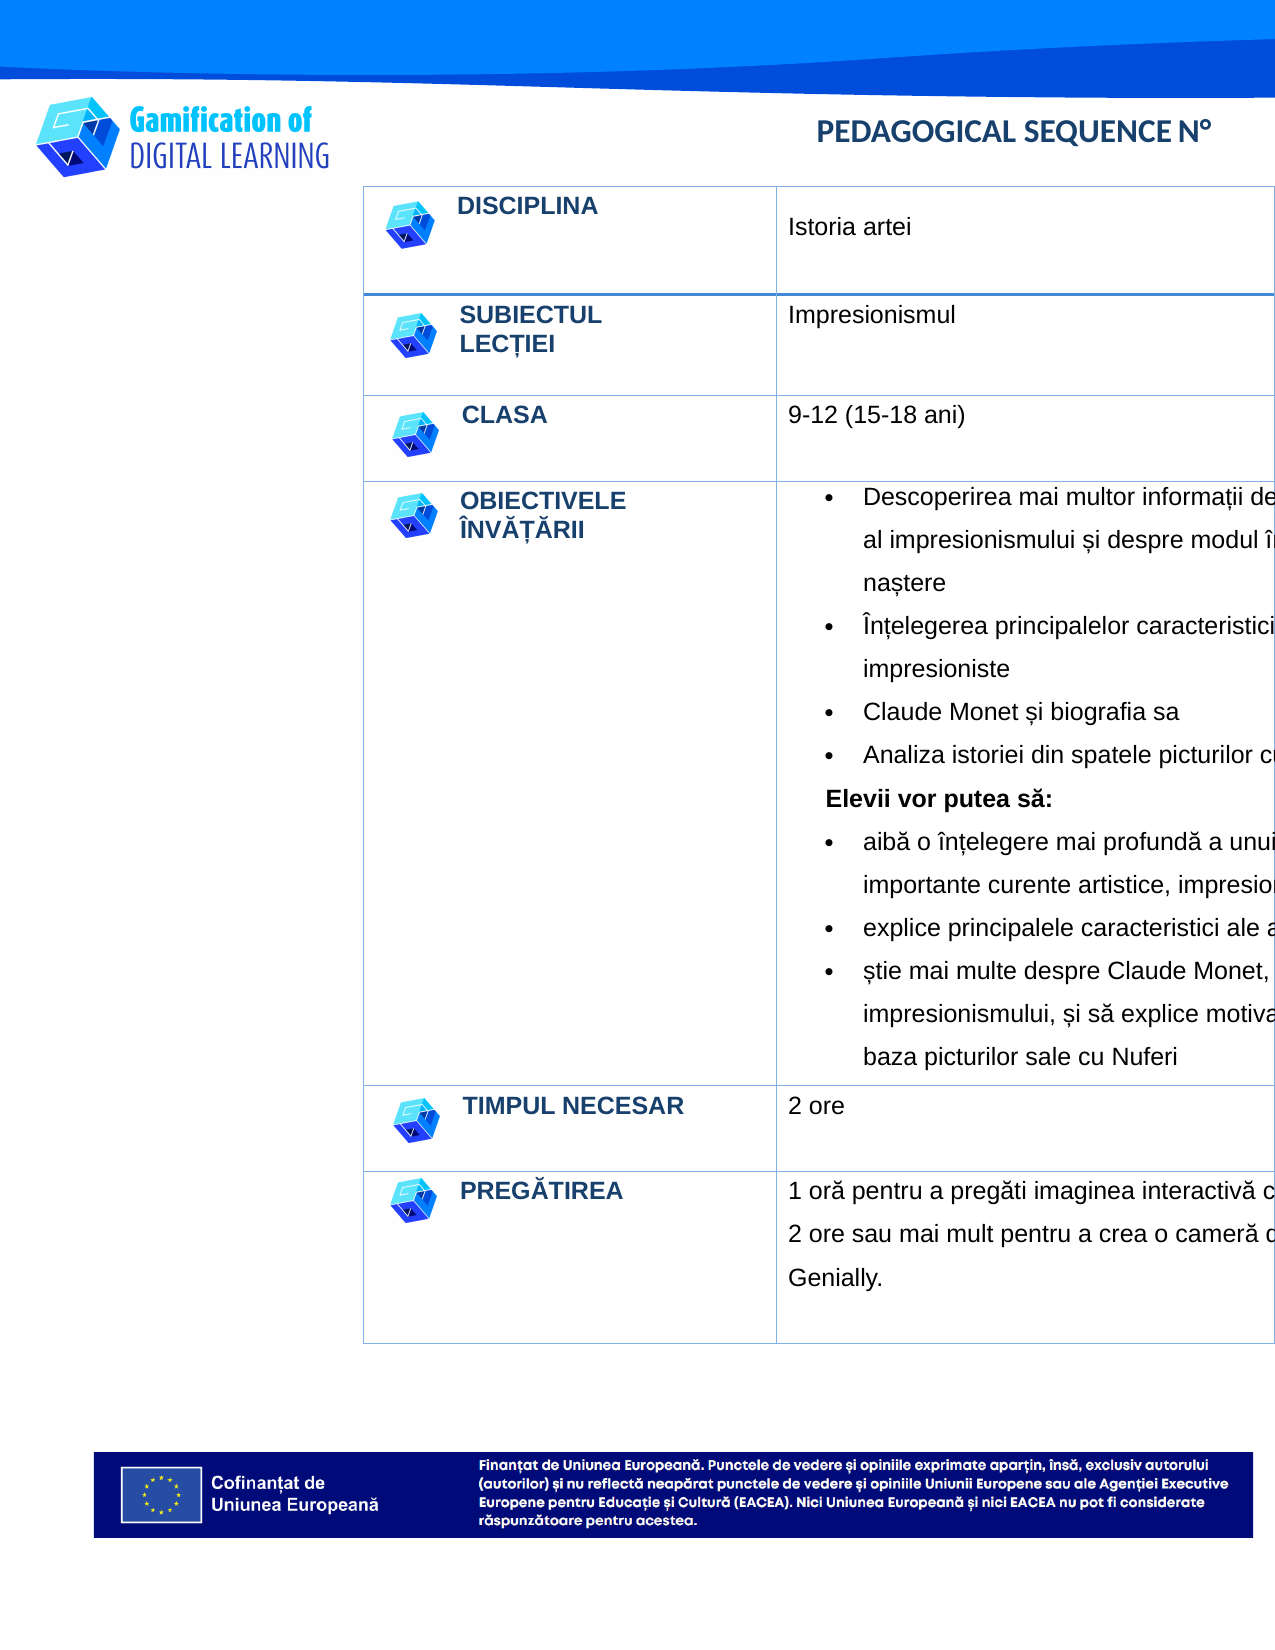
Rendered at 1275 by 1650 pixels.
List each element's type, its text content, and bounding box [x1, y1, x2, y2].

picture [381, 196, 438, 254]
picture [386, 1173, 441, 1228]
table_cell Descoperirea mai multor informații despre curentul artistic al impresionismului și despre modul în care acesta a luat naștere Înțelegerea principalelor caracteristici ale artei impresioniste Claude Monet și biografia sa Analiza istoriei din spatele picturilor cu Nuferi Elevii vor putea să: aibă o înțelegere mai profundă a unuia dintre cele mai importante curente artistice, impresionismul explice principalele caracteristici ale artei impresioniste știe mai multe despre Claude Monet, fondatorul impresionismului, și să explice motivațiile care au stat la baza picturilor sale cu Nuferi [777, 482, 1274, 1085]
table_cell 1 oră pentru a pregăti imaginea interactivă cu ThingLink + 2 ore sau mai mult pentru a crea o cameră de evadare cu Genially. [777, 1172, 1274, 1343]
table_cell Impresionismul [777, 296, 1274, 395]
table_cell CLASA [364, 396, 776, 481]
picture [386, 488, 442, 543]
table_cell OBIECTIVELE ÎNVĂȚĂRII [364, 482, 776, 1085]
table_cell 9-12 (15-18 ani) [777, 396, 1274, 481]
table_cell PREGĂTIREA [364, 1172, 776, 1343]
table_header DISCIPLINA [364, 187, 776, 293]
picture [18, 88, 345, 186]
table_cell TIMPUL NECESAR [364, 1086, 776, 1171]
table_cell SUBIECTUL LECȚIEI [364, 296, 776, 395]
picture [389, 1093, 444, 1148]
table_header Istoria artei [777, 187, 1274, 293]
table_cell 2 ore [777, 1086, 1274, 1171]
picture [388, 407, 443, 462]
picture [386, 308, 441, 363]
